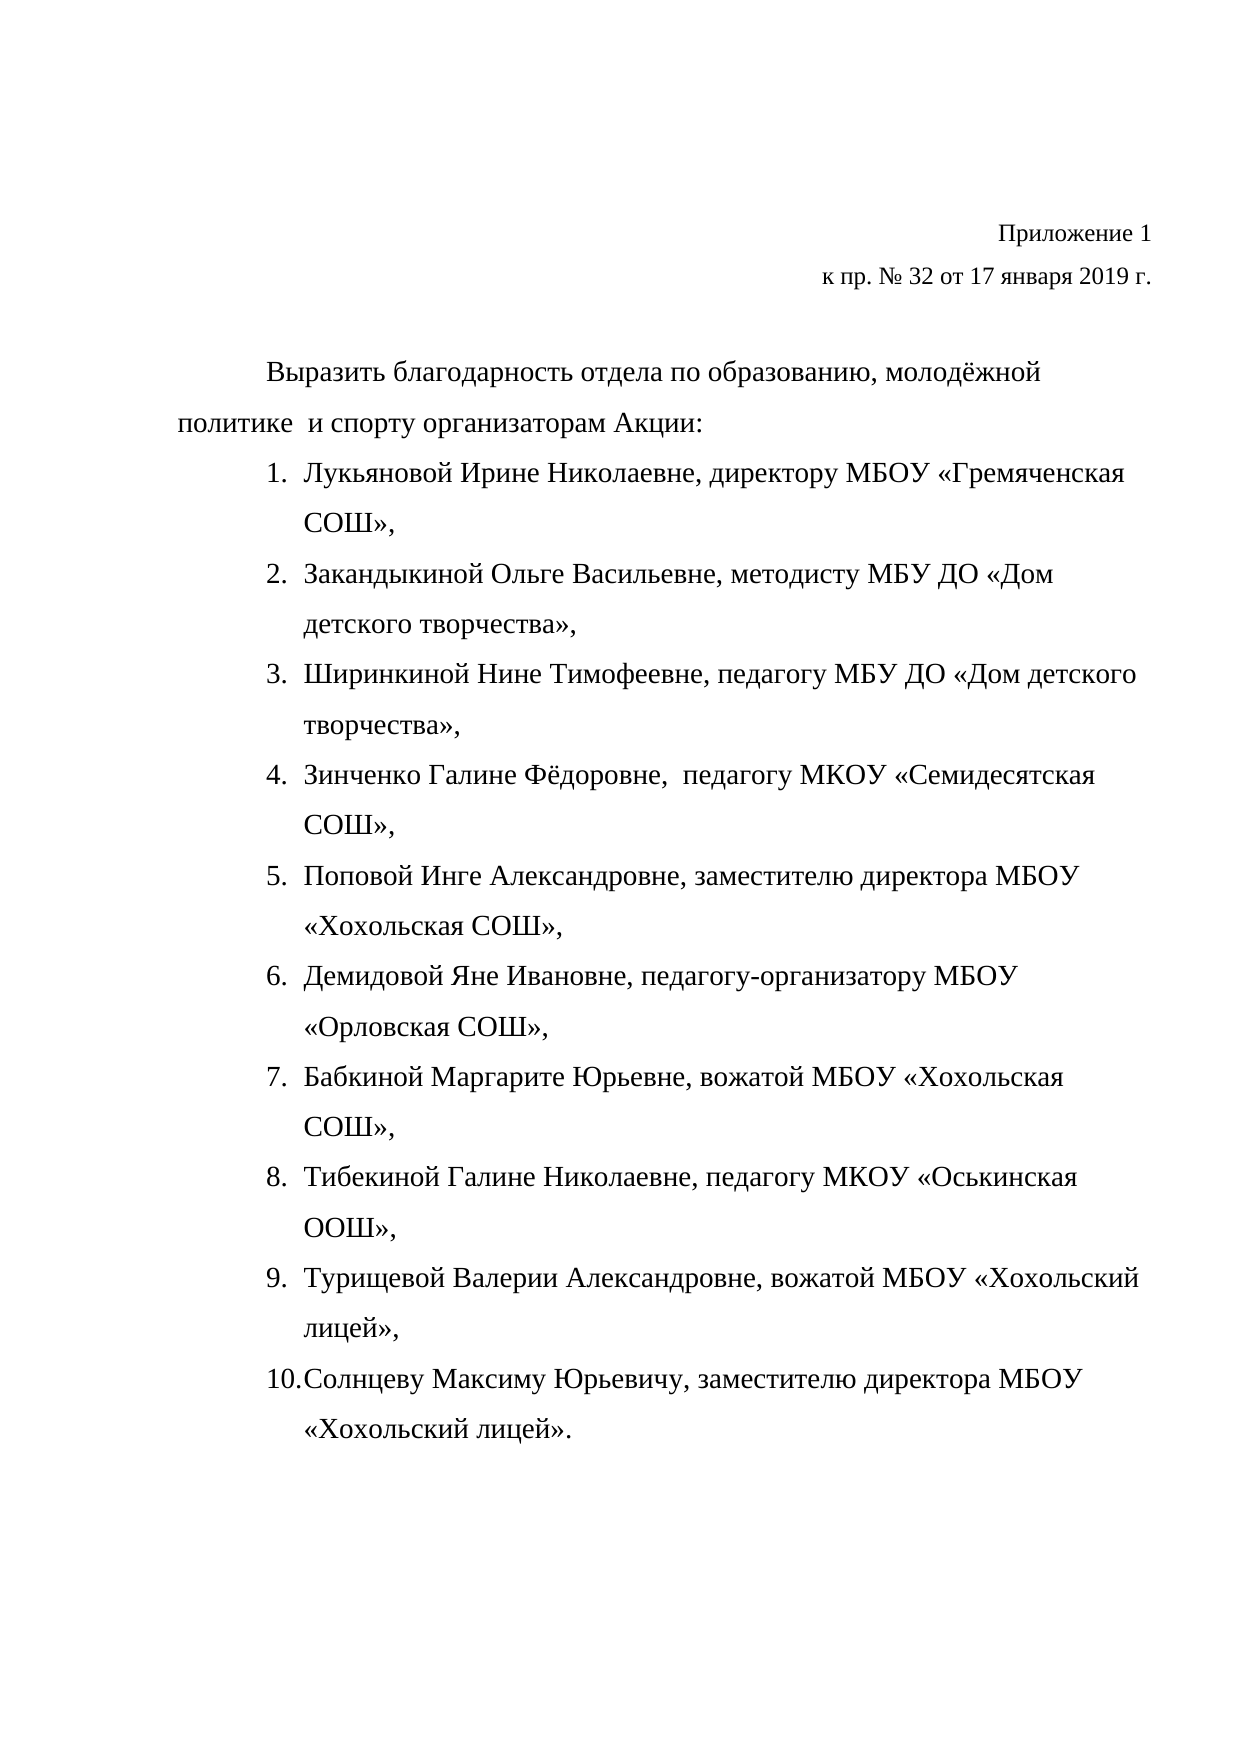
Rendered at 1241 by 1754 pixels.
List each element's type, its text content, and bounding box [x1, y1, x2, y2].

list Турищевой Валерии Александровне, вожатой МБОУ «Хохольский лицей», [266, 1260, 1152, 1344]
list Солнцеву Максиму Юрьевичу, заместителю директора МБОУ «Хохольский лицей». [266, 1361, 1152, 1445]
text к пр. № 32 от 17 января 2019 г. [177, 261, 1152, 290]
list Бабкиной Маргарите Юрьевне, вожатой МБОУ «Хохольская СОШ», [266, 1059, 1152, 1143]
list Зинченко Галине Фёдоровне, педагогу МКОУ «Семидесятская СОШ», [266, 757, 1152, 841]
list Выразить благодарность отдела по образованию, молодёжной политике и спорту организаторам Акции: [177, 354, 1152, 438]
list Поповой Инге Александровне, заместителю директора МБОУ «Хохольская СОШ», [266, 858, 1152, 942]
text Приложение 1 [177, 218, 1152, 247]
list Закандыкиной Ольге Васильевне, методисту МБУ ДО «Дом детского творчества», [266, 556, 1152, 640]
list Тибекиной Галине Николаевне, педагогу МКОУ «Оськинская ООШ», [266, 1159, 1152, 1243]
list Демидовой Яне Ивановне, педагогу-организатору МБОУ «Орловская СОШ», [266, 958, 1152, 1042]
list Ширинкиной Нине Тимофеевне, педагогу МБУ ДО «Дом детского творчества», [266, 656, 1152, 740]
list Лукьяновой Ирине Николаевне, директору МБОУ «Гремяченская СОШ», [266, 455, 1152, 539]
